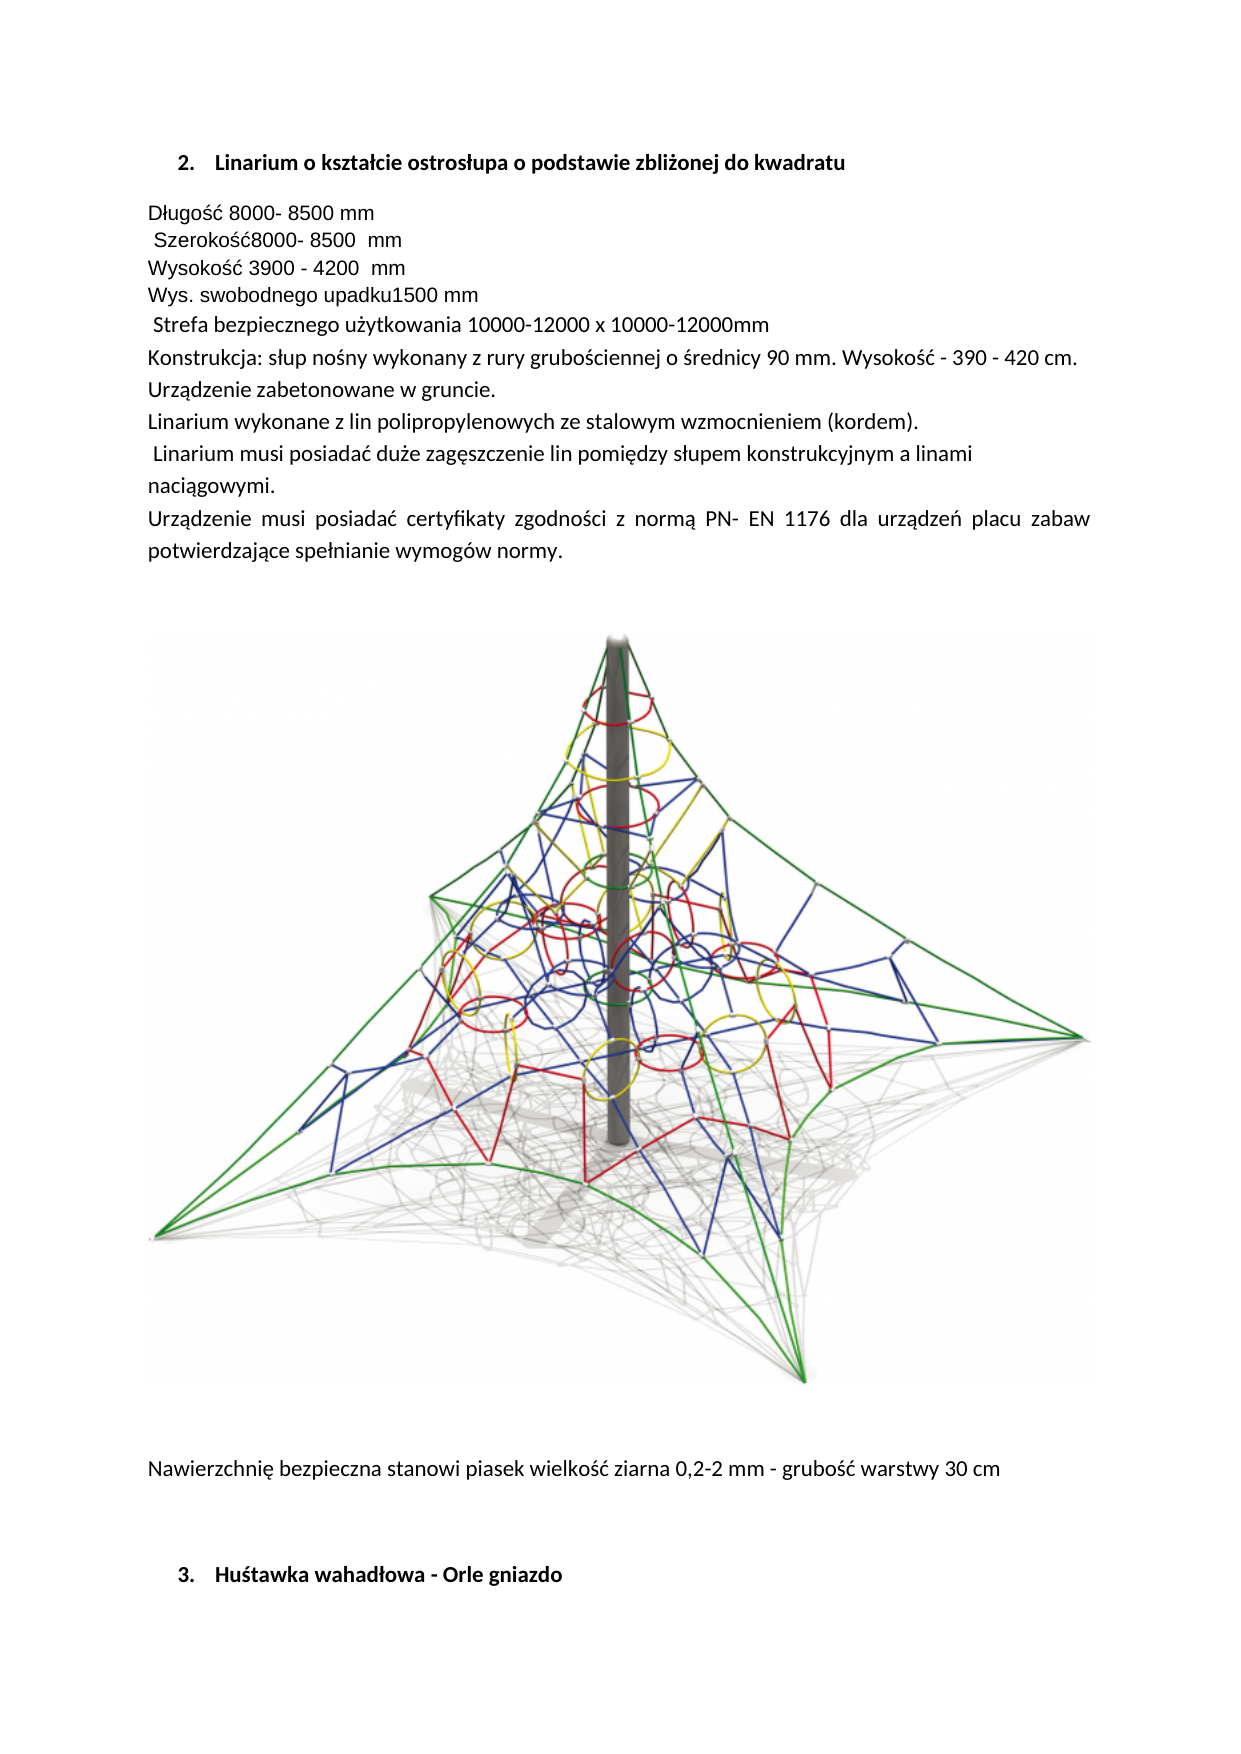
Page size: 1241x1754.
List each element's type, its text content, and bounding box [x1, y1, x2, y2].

text Linarium musi posiadać duże zagęszczenie lin pomiędzy słupem konstrukcyjnym a linami naciągowymi. [148, 439, 1093, 499]
text Strefa bezpiecznego użytkowania 10000-12000 x 10000-12000mm [148, 311, 1093, 339]
text Nawierzchnię bezpieczna stanowi piasek wielkość ziarna 0,2-2 mm - grubość warstwy 30 cm [148, 1454, 1093, 1482]
text Urządzenie zabetonowane w gruncie. [148, 375, 1093, 403]
list Huśtawka wahadłowa - Orle gniazdo [177, 1560, 1093, 1588]
text Długość 8000- 8500 mm [148, 201, 1093, 224]
text Konstrukcja: słup nośny wykonany z rury grubościennej o średnicy 90 mm. Wysokość - 390 - 420 cm. [148, 343, 1093, 371]
list Linarium o kształcie ostrosłupa o podstawie zbliżonej do kwadratu [177, 148, 1093, 176]
text Wysokość 3900 - 4200 mm [148, 256, 1093, 279]
text Wys. swobodnego upadku1500 mm [148, 283, 1093, 307]
text Szerokość8000- 8500 mm [148, 228, 1093, 252]
text Urządzenie musi posiadać certyfikaty zgodności z normą PN- EN 1176 dla urządzeń placu zabaw potwierdzające spełnianie wymogów normy. [148, 504, 1093, 564]
picture [147, 632, 1093, 1386]
text Linarium wykonane z lin polipropylenowych ze stalowym wzmocnieniem (kordem). [148, 407, 1093, 435]
